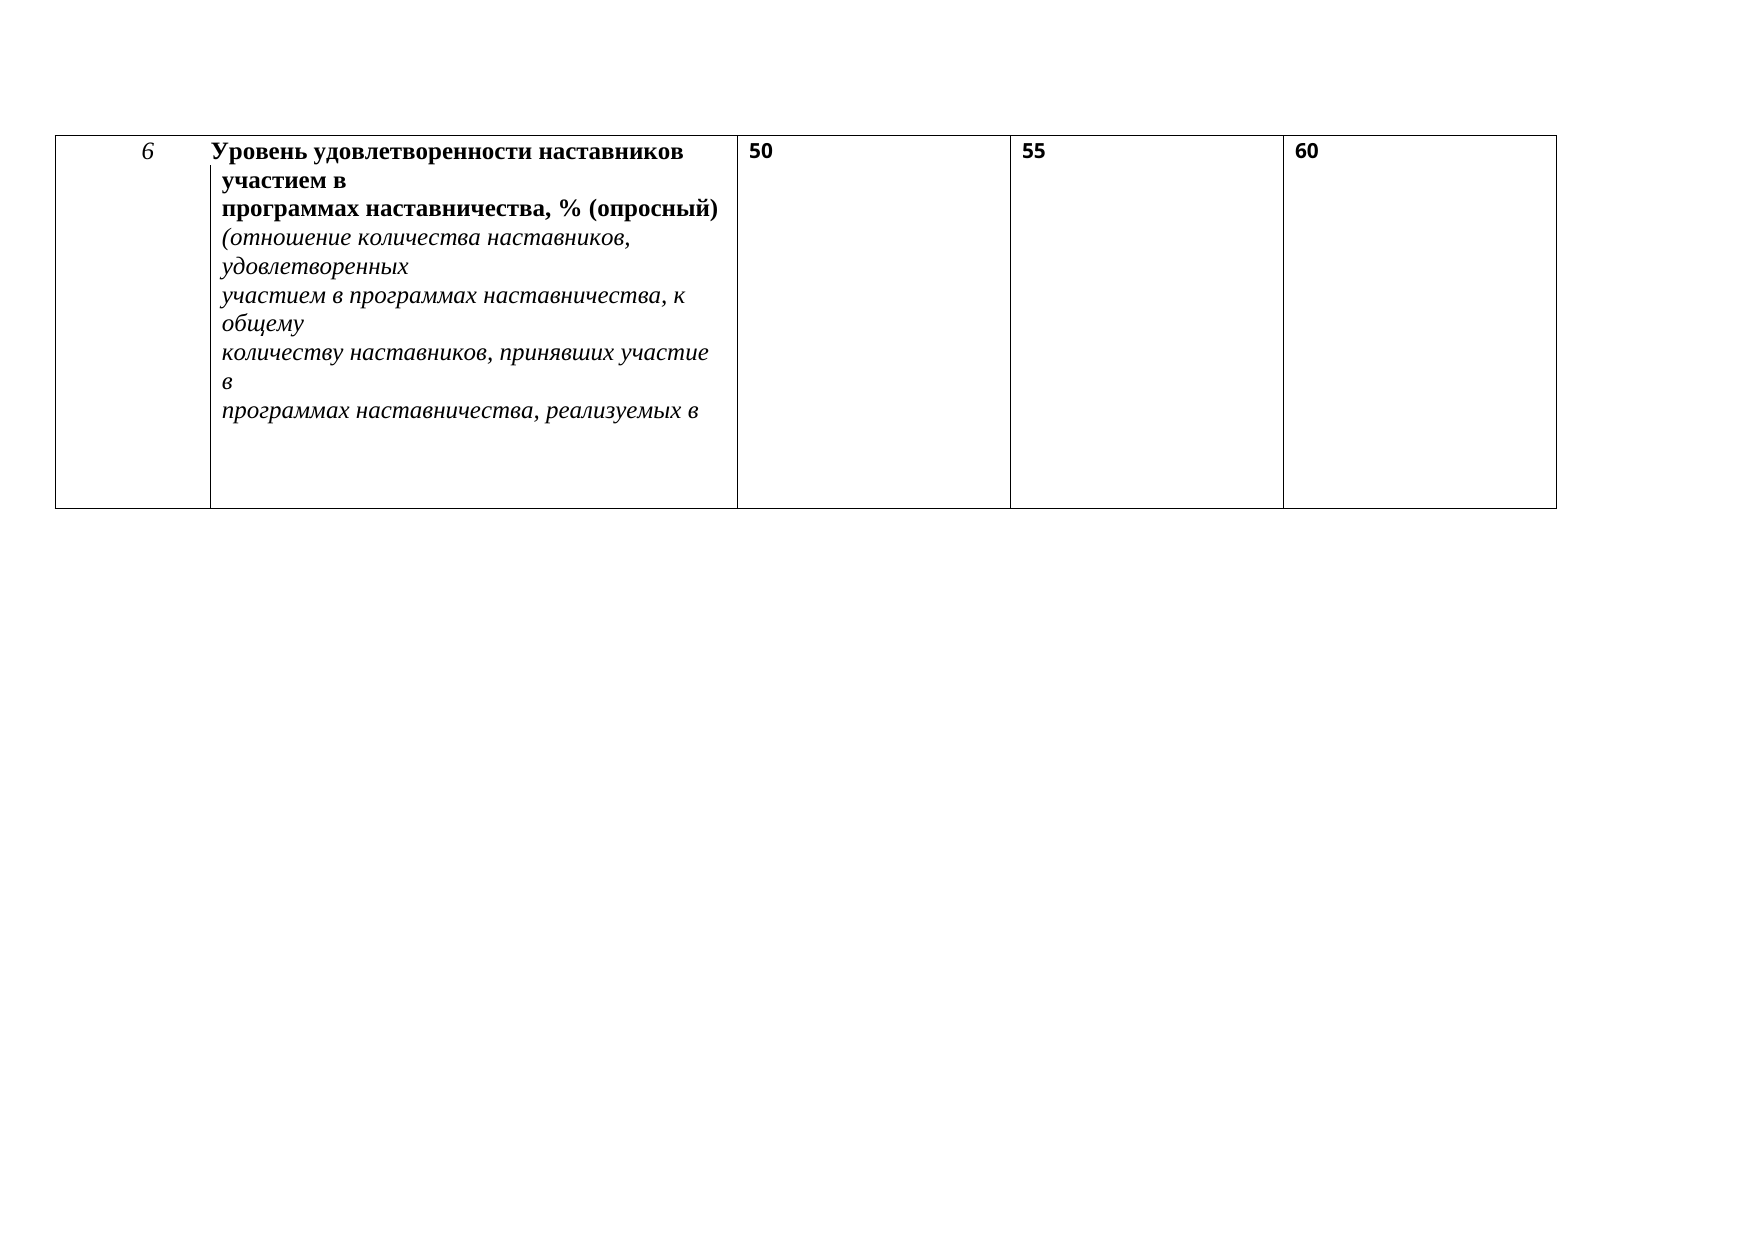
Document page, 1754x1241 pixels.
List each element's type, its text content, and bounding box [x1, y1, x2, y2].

table_cell 50 [738, 136, 1010, 507]
table_cell 55 [1011, 136, 1283, 507]
table_cell 6 [56, 136, 210, 507]
table_cell 60 [1284, 136, 1556, 507]
table_cell Уровень удовлетворенности наставников участием в программах наставничества, % (опросный) (отношение количества наставников, удовлетворенных участием в программах наставничества, к общему количеству наставников, принявших участие в программах наставничества, реализуемых в [211, 136, 737, 507]
